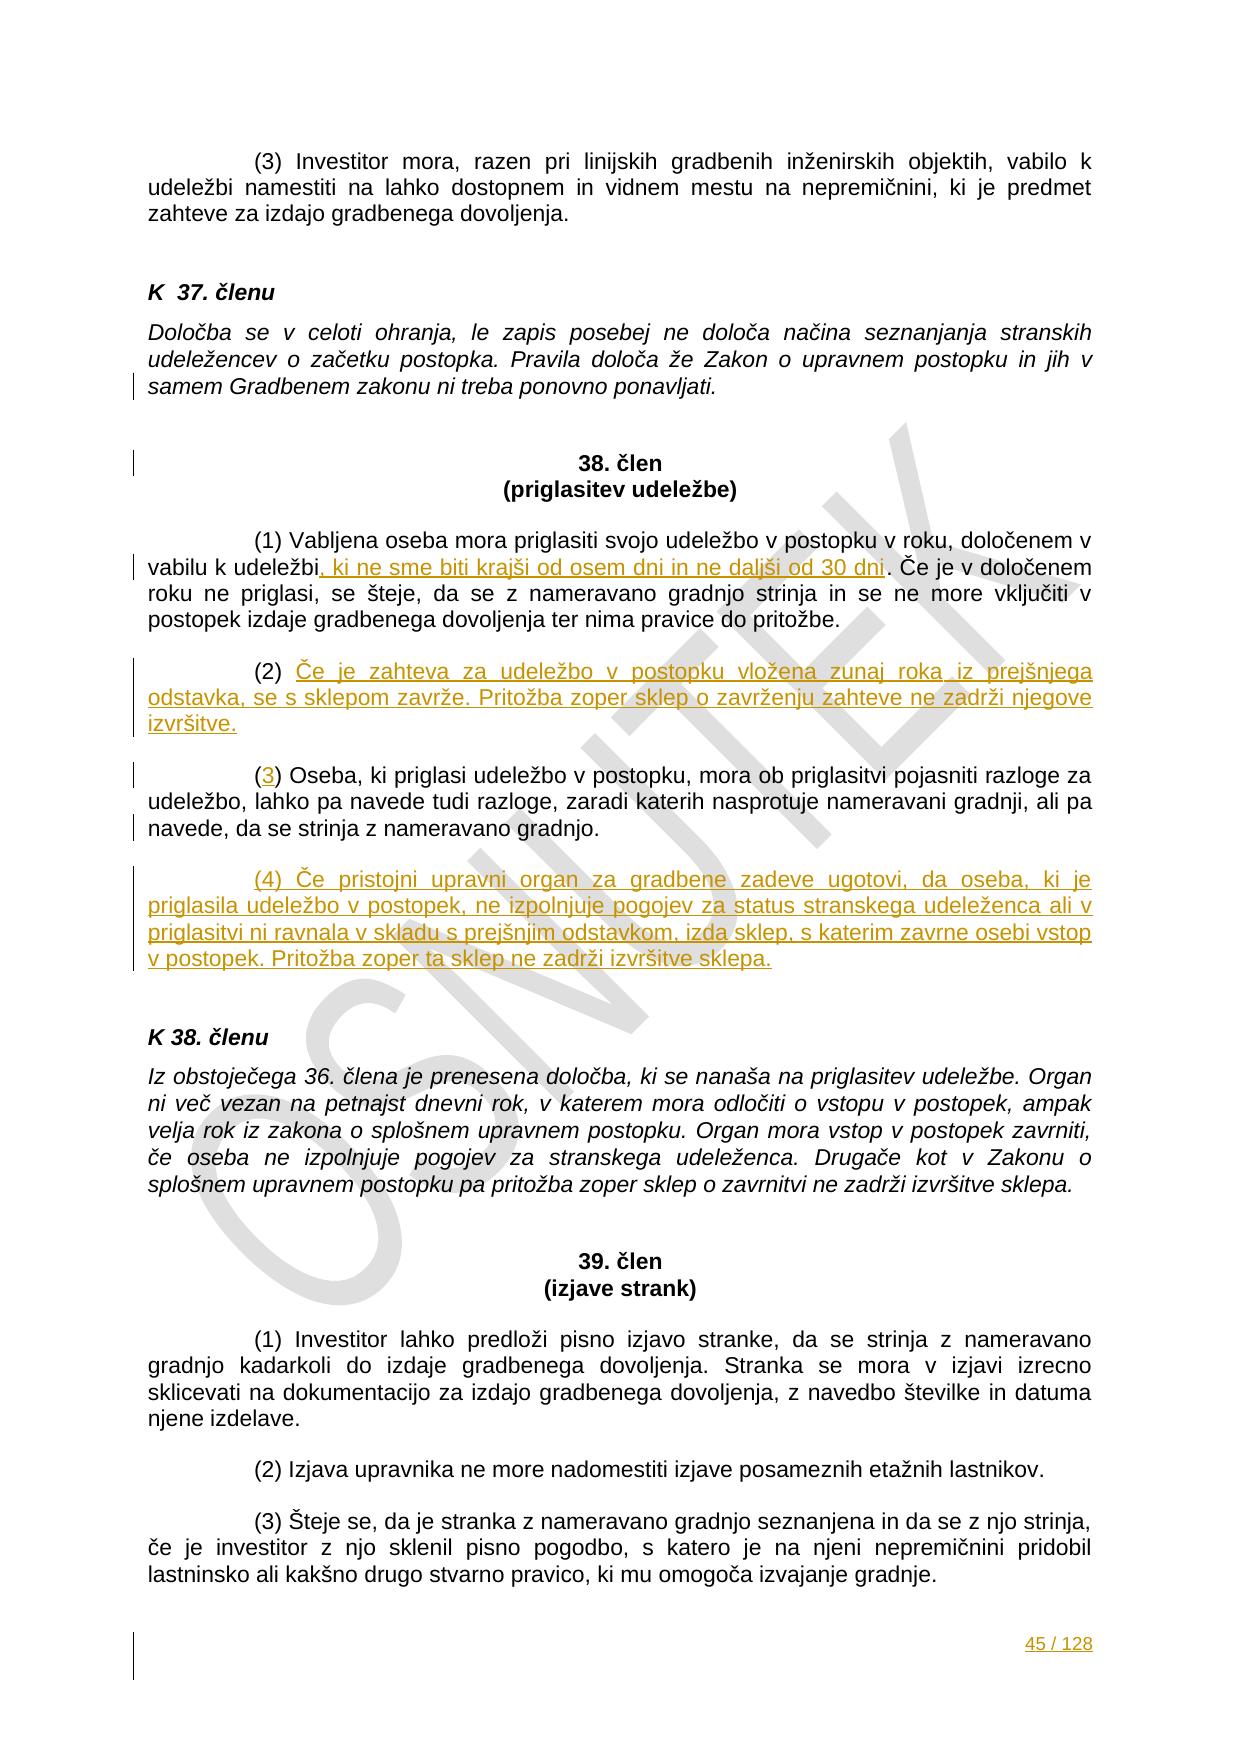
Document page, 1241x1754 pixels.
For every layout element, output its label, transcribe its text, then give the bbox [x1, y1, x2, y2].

text (2) [148, 658, 1093, 707]
text K 38. členu [148, 1023, 1093, 1050]
text () Oseba, ki priglasi udeležbo v postopku, mora ob priglasitvi pojasniti razloge za udeležbo, lahko pa navede tudi razloge, zaradi katerih nasprotuje nameravani gradnji, ali pa navede, da se strinja z nameravano gradnjo. [148, 762, 1093, 841]
text 39. člen [148, 1248, 1093, 1275]
text (3) Investitor mora, razen pri linijskih gradbenih inženirskih objektih, vabilo k udeležbi namestiti na lahko dostopnem in vidnem mestu na nepremičnini, ki je predmet zahteve za izdajo gradbenega dovoljenja. [148, 148, 1093, 227]
text (2) Izjava upravnika ne more nadomestiti izjave posameznih etažnih lastnikov. [148, 1456, 1093, 1483]
text (2) [148, 708, 1093, 737]
text (priglasitev udeležbe) [148, 476, 1093, 502]
text (izjave strank) [148, 1275, 1093, 1301]
text 38. člen [148, 449, 1093, 476]
text (3) Šteje se, da je stranka z nameravano gradnjo seznanjena in da se z njo strinja, če je investitor z njo sklenil pisno pogodbo, s katero je na njeni nepremičnini pridobil lastninsko ali kakšno drugo stvarno pravico, ki mu omogoča izvajanje gradnje. [148, 1508, 1093, 1587]
text Iz obstoječega 36. člena je prenesena določba, ki se nanaša na priglasitev udeležbe. Organ ni več vezan na petnajst dnevni rok, v katerem mora odločiti o vstopu v postopek, ampak velja rok iz zakona o splošnem upravnem postopku. Organ mora vstop v postopek zavrniti, če oseba ne izpolnjuje pogojev za stranskega udeleženca. Drugače kot v Zakonu o splošnem upravnem postopku pa pritožba zoper sklep o zavrnitvi ne zadrži izvršitve sklepa. [148, 1063, 1093, 1198]
text K 37. členu [148, 279, 1093, 306]
text (1) Investitor lahko predloži pisno izjavo stranke, da se strinja z nameravano gradnjo kadarkoli do izdaje gradbenega dovoljenja. Stranka se mora v izjavi izrecno sklicevati na dokumentacijo za izdajo gradbenega dovoljenja, z navedbo številke in datuma njene izdelave. [148, 1326, 1093, 1431]
text (1) Vabljena oseba mora priglasiti svojo udeležbo v postopku v roku, določenem v vabilu k udeležbi. Če je v določenem roku ne priglasi, se šteje, da se z nameravano gradnjo strinja in se ne more vključiti v postopek izdaje gradbenega dovoljenja ter nima pravice do pritožbe. [148, 527, 1093, 633]
text Določba se v celoti ohranja, le zapis posebej ne določa načina seznanjanja stranskih udeležencev o začetku postopka. Pravila določa že Zakon o upravnem postopku in jih v samem Gradbenem zakonu ni treba ponovno ponavljati. [148, 318, 1093, 399]
